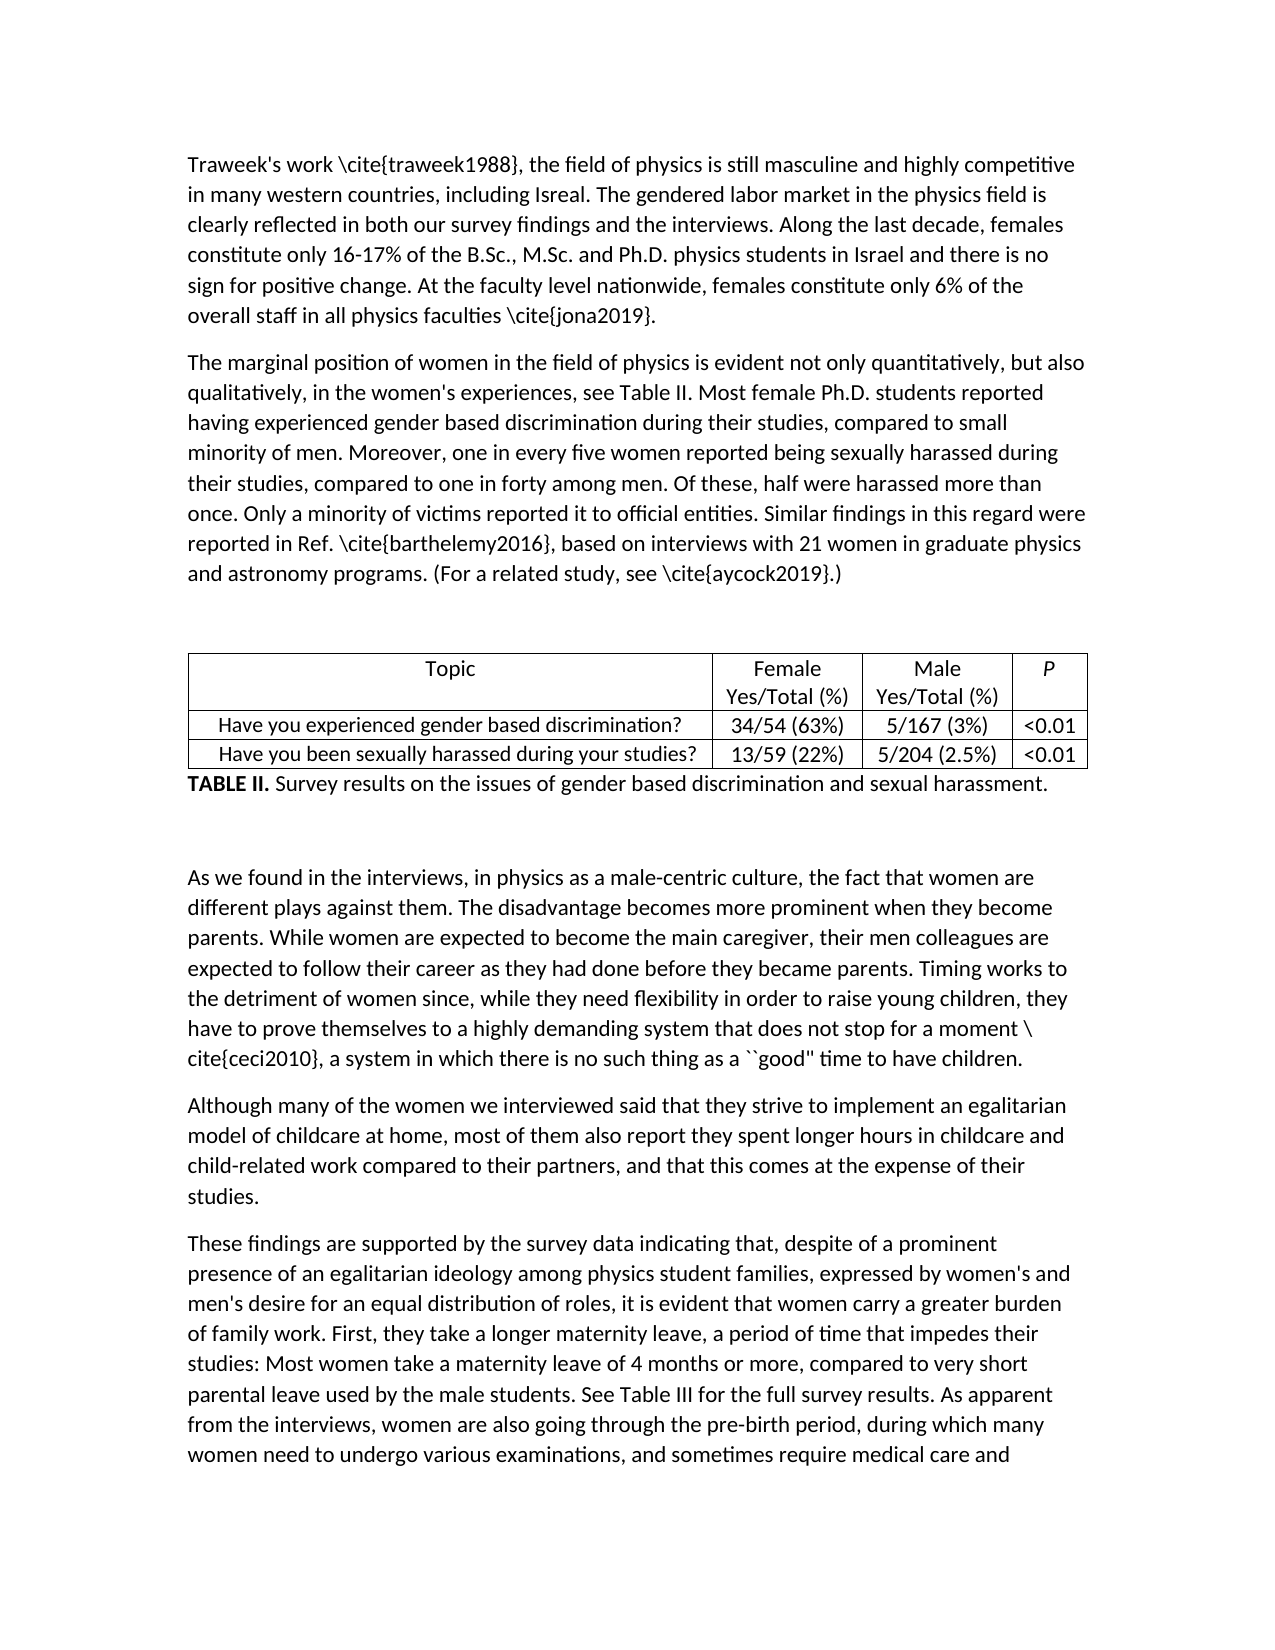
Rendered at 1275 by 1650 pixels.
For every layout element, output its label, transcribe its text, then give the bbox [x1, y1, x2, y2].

table_cell <0.01 [1013, 711, 1087, 739]
text Although many of the women we interviewed said that they strive to implement an egalitarian model of childcare at home, most of them also report they spent longer hours in childcare and child-related work compared to their partners, and that this comes at the expense of their studies. [187, 1091, 1087, 1210]
table_cell 34/54 (63%) [713, 711, 862, 739]
table_cell 5/204 (2.5%) [863, 740, 1012, 768]
table_cell 13/59 (22%) [713, 740, 862, 768]
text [187, 1229, 1087, 1468]
text As we found in the interviews, in physics as a male-centric culture, the fact that women are different plays against them. The disadvantage becomes more prominent when they become parents. While women are expected to become the main caregiver, their men colleagues are expected to follow their career as they had done before they became parents. Timing works to the detriment of women since, while they need flexibility in order to raise young children, they have to prove themselves to a highly demanding system that does not stop for a moment \cite{ceci2010}, a system in which there is no such thing as a ``good" time to have children. [187, 863, 1087, 1072]
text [187, 150, 1087, 329]
table_cell Have you been sexually harassed during your studies? [189, 740, 712, 768]
text TABLE II. Survey results on the issues of gender based discrimination and sexual harassment. [187, 769, 1087, 797]
table_cell 5/167 (3%) [863, 711, 1012, 739]
table_header Topic [189, 654, 712, 710]
table_cell <0.01 [1013, 740, 1087, 768]
table_header Female Yes/Total (%) [713, 654, 862, 710]
table_cell Have you experienced gender based discrimination? [189, 711, 712, 739]
table_header Male Yes/Total (%) [863, 654, 1012, 710]
text The marginal position of women in the field of physics is evident not only quantitatively, but also qualitatively, in the women's experiences, see Table II. Most female Ph.D. students reported having experienced gender based discrimination during their studies, compared to small minority of men. Moreover, one in every five women reported being sexually harassed during their studies, compared to one in forty among men. Of these, half were harassed more than once. Only a minority of victims reported it to official entities. Similar findings in this regard were reported in Ref. \cite{barthelemy2016}, based on interviews with 21 women in graduate physics and astronomy programs. (For a related study, see \cite{aycock2019}.) [187, 348, 1087, 587]
table_header P [1013, 654, 1087, 710]
